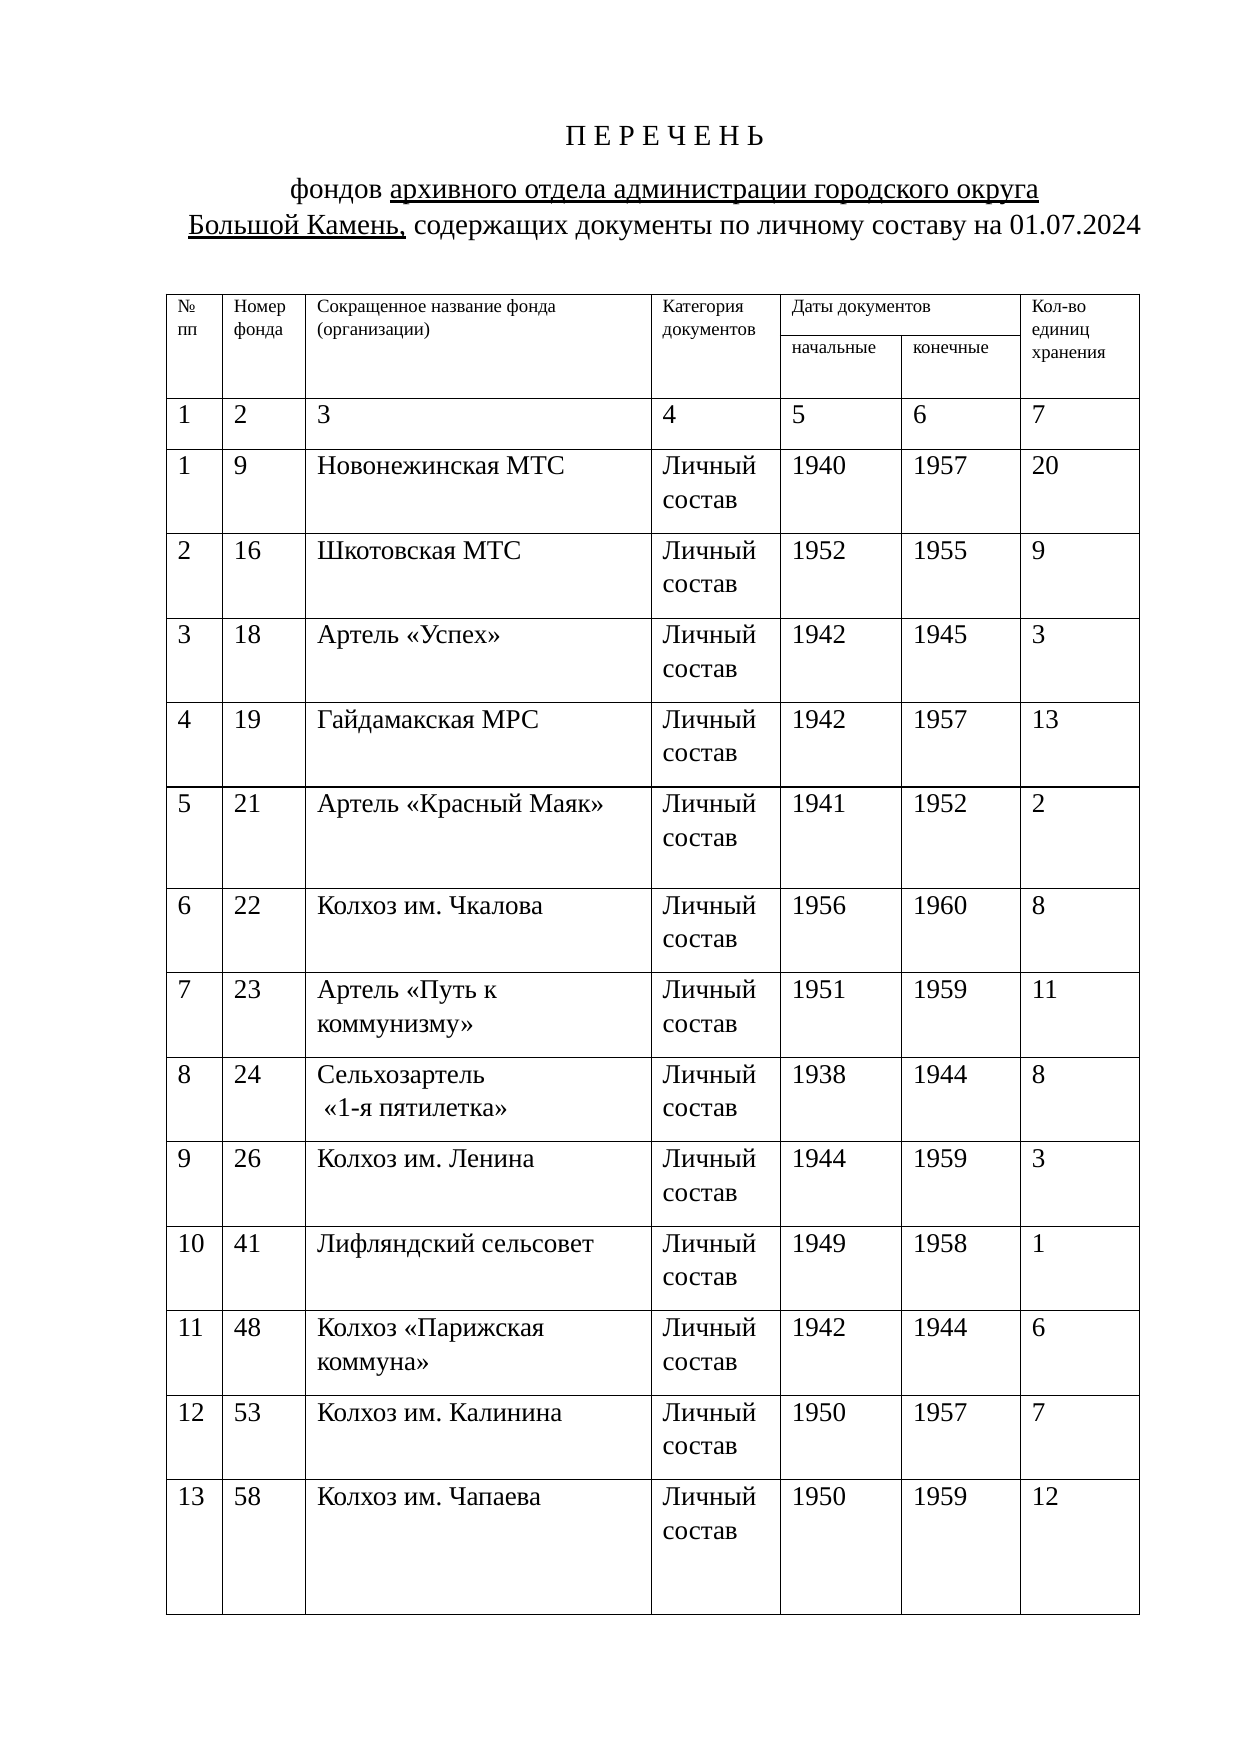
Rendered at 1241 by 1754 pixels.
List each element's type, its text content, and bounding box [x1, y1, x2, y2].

table_cell 1942 [781, 703, 901, 786]
table_cell 1944 [902, 1058, 1020, 1141]
table_cell Колхоз им. Калинина [306, 1396, 651, 1479]
table_header Сокращенное название фонда (организации) [306, 295, 651, 397]
table_cell 7 [1021, 1396, 1139, 1479]
table_header Номер фонда [223, 295, 305, 397]
table_cell 4 [167, 703, 222, 786]
table_cell 9 [1021, 534, 1139, 617]
table_cell Шкотовская МТС [306, 534, 651, 617]
table_cell Личный состав [652, 788, 780, 888]
table_cell Артель «Красный Маяк» [306, 788, 651, 888]
table_cell 11 [1021, 973, 1139, 1057]
table_cell конечные [902, 336, 1020, 397]
table_cell 1959 [902, 973, 1020, 1057]
table_cell 13 [167, 1480, 222, 1614]
table_header № пп [167, 295, 222, 397]
table_cell Личный состав [652, 450, 780, 533]
table_cell 1 [167, 399, 222, 448]
table_cell Личный состав [652, 1311, 780, 1395]
table_cell 8 [1021, 889, 1139, 972]
table_cell 1957 [902, 1396, 1020, 1479]
table_cell Колхоз им. Ленина [306, 1142, 651, 1226]
table_cell 1952 [781, 534, 901, 617]
table_cell Личный состав [652, 703, 780, 786]
table_cell 1944 [781, 1142, 901, 1226]
table_cell 5 [781, 399, 901, 448]
table_cell 1945 [902, 619, 1020, 702]
table_cell Артель «Путь к коммунизму» [306, 973, 651, 1057]
table_cell 12 [1021, 1480, 1139, 1614]
table_cell 1959 [902, 1142, 1020, 1226]
table_cell 1958 [902, 1227, 1020, 1310]
table_cell 3 [167, 619, 222, 702]
table_cell 21 [223, 788, 305, 888]
table_cell Лифляндский сельсовет [306, 1227, 651, 1310]
table_cell Новонежинская МТС [306, 450, 651, 533]
table_cell Личный состав [652, 1058, 780, 1141]
table_cell 19 [223, 703, 305, 786]
table_header Даты документов [781, 295, 1020, 335]
table_cell Личный состав [652, 1142, 780, 1226]
table_cell 1957 [902, 450, 1020, 533]
table_cell 1949 [781, 1227, 901, 1310]
table_cell 1940 [781, 450, 901, 533]
table_cell 3 [306, 399, 651, 448]
table_cell Личный состав [652, 619, 780, 702]
table_cell 22 [223, 889, 305, 972]
table_header Категория документов [652, 295, 780, 397]
table_cell 6 [1021, 1311, 1139, 1395]
table_cell Колхоз им. Чкалова [306, 889, 651, 972]
table_cell 23 [223, 973, 305, 1057]
table_cell Личный состав [652, 534, 780, 617]
table_cell Личный состав [652, 973, 780, 1057]
table_cell 26 [223, 1142, 305, 1226]
table_cell 2 [167, 534, 222, 617]
table_cell 53 [223, 1396, 305, 1479]
table_cell 1938 [781, 1058, 901, 1141]
table_cell Личный состав [652, 1480, 780, 1614]
table_cell Гайдамакская МРС [306, 703, 651, 786]
table_cell 6 [167, 889, 222, 972]
table_cell Колхоз «Парижская коммуна» [306, 1311, 651, 1395]
table_cell 8 [167, 1058, 222, 1141]
table_cell 1959 [902, 1480, 1020, 1614]
table_cell Колхоз им. Чапаева [306, 1480, 651, 1614]
table_cell 1950 [781, 1396, 901, 1479]
table_cell 1942 [781, 1311, 901, 1395]
table_cell 41 [223, 1227, 305, 1310]
table_cell 3 [1021, 1142, 1139, 1226]
table_cell 1956 [781, 889, 901, 972]
table_cell 1955 [902, 534, 1020, 617]
table_cell 7 [167, 973, 222, 1057]
text Большой Камень, содержащих документы по личному составу на 01.07.2024 [177, 207, 1152, 241]
table_cell 58 [223, 1480, 305, 1614]
table_cell 18 [223, 619, 305, 702]
table_cell 4 [652, 399, 780, 448]
table_cell Личный состав [652, 1227, 780, 1310]
table_cell 20 [1021, 450, 1139, 533]
table_cell 1951 [781, 973, 901, 1057]
table_cell 1952 [902, 788, 1020, 888]
table_cell Личный состав [652, 1396, 780, 1479]
table_cell 7 [1021, 399, 1139, 448]
table_cell 1 [167, 450, 222, 533]
table_cell 11 [167, 1311, 222, 1395]
table_cell 5 [167, 788, 222, 888]
table_cell 13 [1021, 703, 1139, 786]
table_cell 3 [1021, 619, 1139, 702]
table_cell 2 [223, 399, 305, 448]
table_header Кол-во единиц хранения [1021, 295, 1139, 397]
table_cell 10 [167, 1227, 222, 1310]
table_cell 9 [167, 1142, 222, 1226]
table_cell 1950 [781, 1480, 901, 1614]
table_cell 1941 [781, 788, 901, 888]
table_cell Артель «Успех» [306, 619, 651, 702]
table_cell 1960 [902, 889, 1020, 972]
text П Е Р Е Ч Е Н Ь [177, 118, 1152, 152]
table_cell 1944 [902, 1311, 1020, 1395]
table_cell 16 [223, 534, 305, 617]
table_cell 8 [1021, 1058, 1139, 1141]
table_cell Сельхозартель «1-я пятилетка» [306, 1058, 651, 1141]
table_cell 1957 [902, 703, 1020, 786]
table_cell 24 [223, 1058, 305, 1141]
table_cell 1942 [781, 619, 901, 702]
table_cell 1 [1021, 1227, 1139, 1310]
table_cell 6 [902, 399, 1020, 448]
table_cell 9 [223, 450, 305, 533]
text фондов архивного отдела администрации городского округа [177, 171, 1152, 204]
table_cell 2 [1021, 788, 1139, 888]
table_cell 12 [167, 1396, 222, 1479]
table_cell Личный состав [652, 889, 780, 972]
table_cell начальные [781, 336, 901, 397]
table_cell 48 [223, 1311, 305, 1395]
